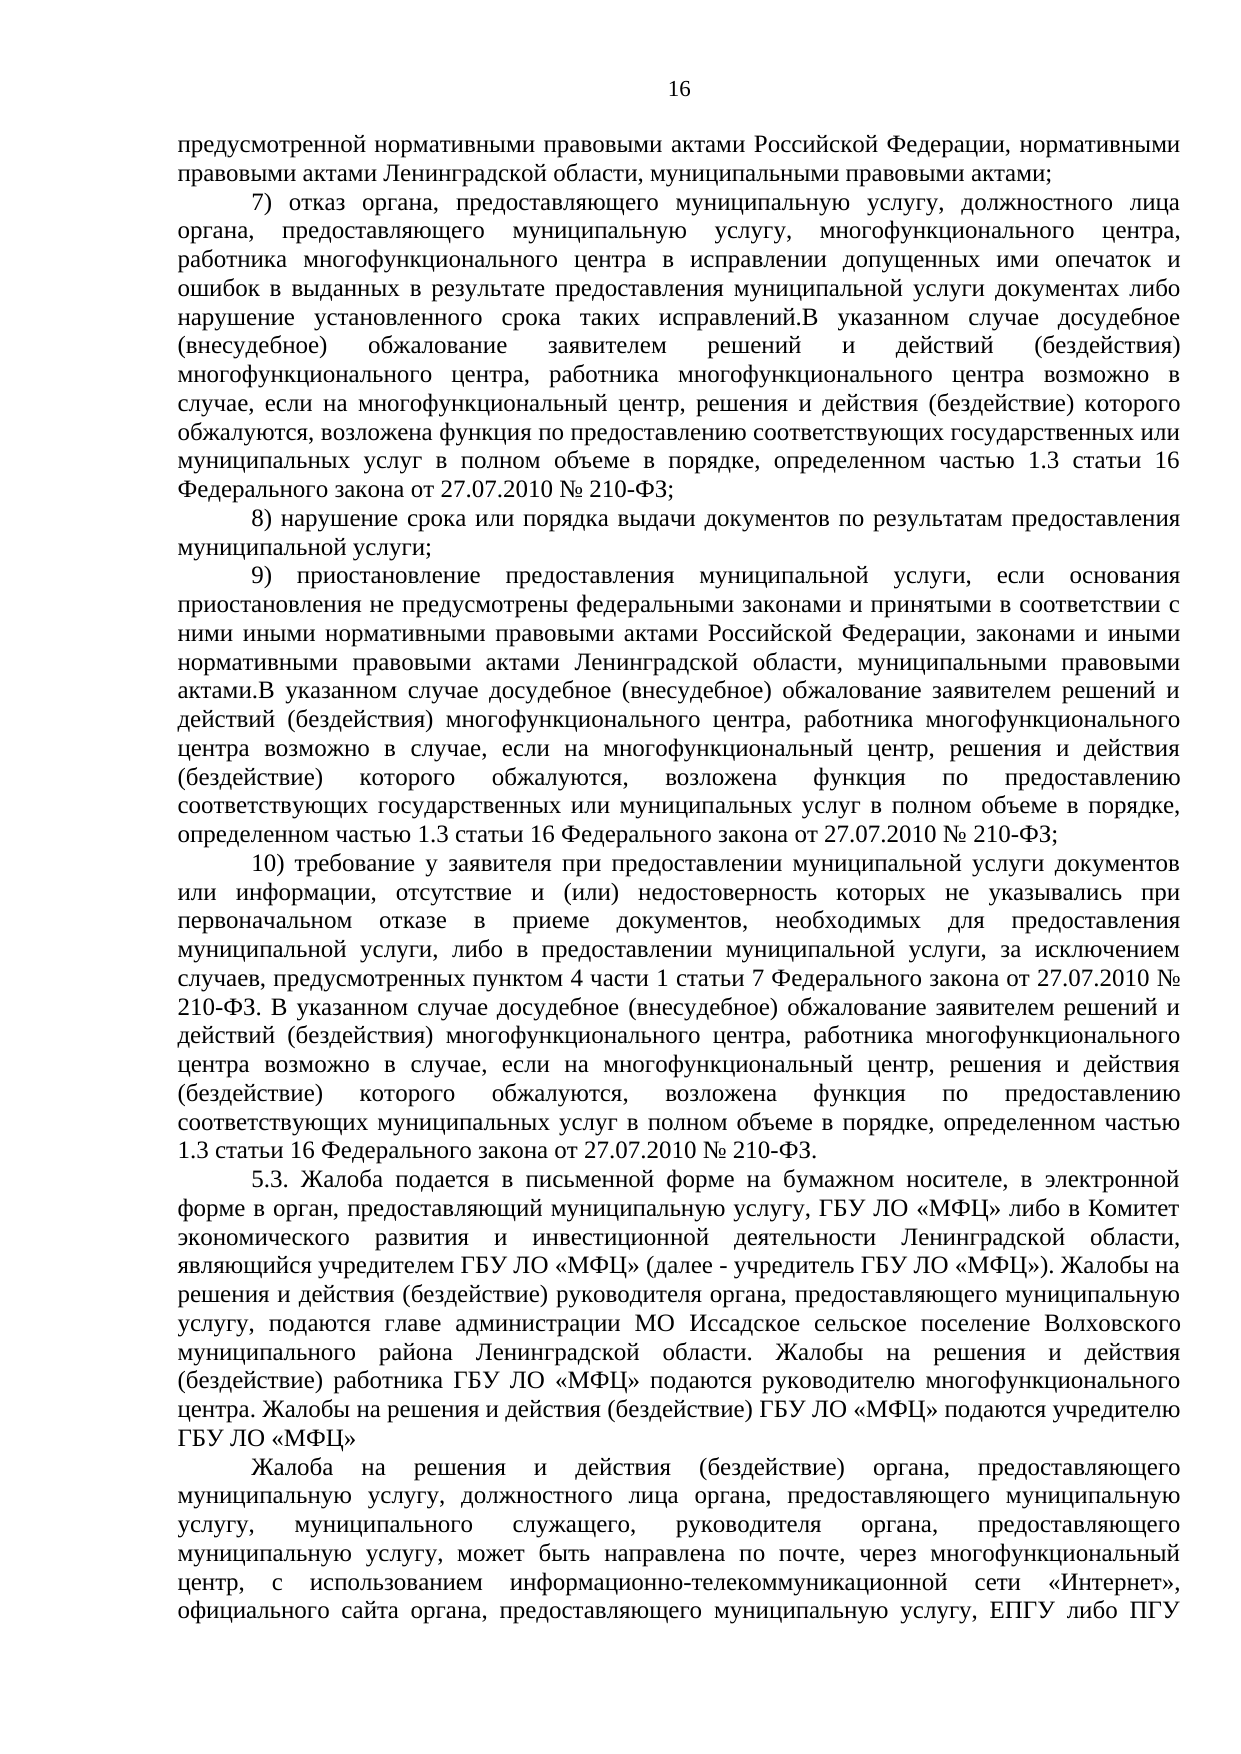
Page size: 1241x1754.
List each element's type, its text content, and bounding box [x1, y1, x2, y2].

text 8) нарушение срока или порядка выдачи документов по результатам предоставления муниципальной услуги; [177, 503, 1181, 561]
text 9) приостановление предоставления муниципальной услуги, если основания приостановления не предусмотрены федеральными законами и принятыми в соответствии с ними иными нормативными правовыми актами Российской Федерации, законами и иными нормативными правовыми актами Ленинградской области, муниципальными правовыми актами.В указанном случае досудебное (внесудебное) обжалование заявителем решений и действий (бездействия) многофункционального центра, работника многофункционального центра возможно в случае, если на многофункциональный центр, решения и действия (бездействие) которого обжалуются, возложена функция по предоставлению соответствующих государственных или муниципальных услуг в полном объеме в порядке, определенном частью 1.3 статьи 16 Федерального закона от 27.07.2010 № 210-ФЗ; [177, 561, 1181, 848]
text 5.3. Жалоба подается в письменной форме на бумажном носителе, в электронной форме в орган, предоставляющий муниципальную услугу, ГБУ ЛО «МФЦ» либо в Комитет экономического развития и инвестиционной деятельности Ленинградской области, являющийся учредителем ГБУ ЛО «МФЦ» (далее - учредитель ГБУ ЛО «МФЦ»). Жалобы на решения и действия (бездействие) руководителя органа, предоставляющего муниципальную услугу, подаются главе администрации МО Иссадское сельское поселение Волховского муниципального района Ленинградской области. Жалобы на решения и действия (бездействие) работника ГБУ ЛО «МФЦ» подаются руководителю многофункционального центра. Жалобы на решения и действия (бездействие) ГБУ ЛО «МФЦ» подаются учредителю ГБУ ЛО «МФЦ» [177, 1164, 1181, 1452]
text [177, 1452, 1181, 1624]
text 10) требование у заявителя при предоставлении муниципальной услуги документов или информации, отсутствие и (или) недостоверность которых не указывались при первоначальном отказе в приеме документов, необходимых для предоставления муниципальной услуги, либо в предоставлении муниципальной услуги, за исключением случаев, предусмотренных пунктом 4 части 1 статьи 7 Федерального закона от 27.07.2010 № 210-ФЗ. В указанном случае досудебное (внесудебное) обжалование заявителем решений и действий (бездействия) многофункционального центра, работника многофункционального центра возможно в случае, если на многофункциональный центр, решения и действия (бездействие) которого обжалуются, возложена функция по предоставлению соответствующих муниципальных услуг в полном объеме в порядке, определенном частью 1.3 статьи 16 Федерального закона от 27.07.2010 № 210-ФЗ. [177, 848, 1181, 1164]
text 7) отказ органа, предоставляющего муниципальную услугу, должностного лица органа, предоставляющего муниципальную услугу, многофункционального центра, работника многофункционального центра в исправлении допущенных ими опечаток и ошибок в выданных в результате предоставления муниципальной услуги документах либо нарушение установленного срока таких исправлений.В указанном случае досудебное (внесудебное) обжалование заявителем решений и действий (бездействия) многофункционального центра, работника многофункционального центра возможно в случае, если на многофункциональный центр, решения и действия (бездействие) которого обжалуются, возложена функция по предоставлению соответствующих государственных или муниципальных услуг в полном объеме в порядке, определенном частью 1.3 статьи 16 Федерального закона от 27.07.2010 № 210-ФЗ; [177, 187, 1181, 503]
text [177, 129, 1181, 187]
